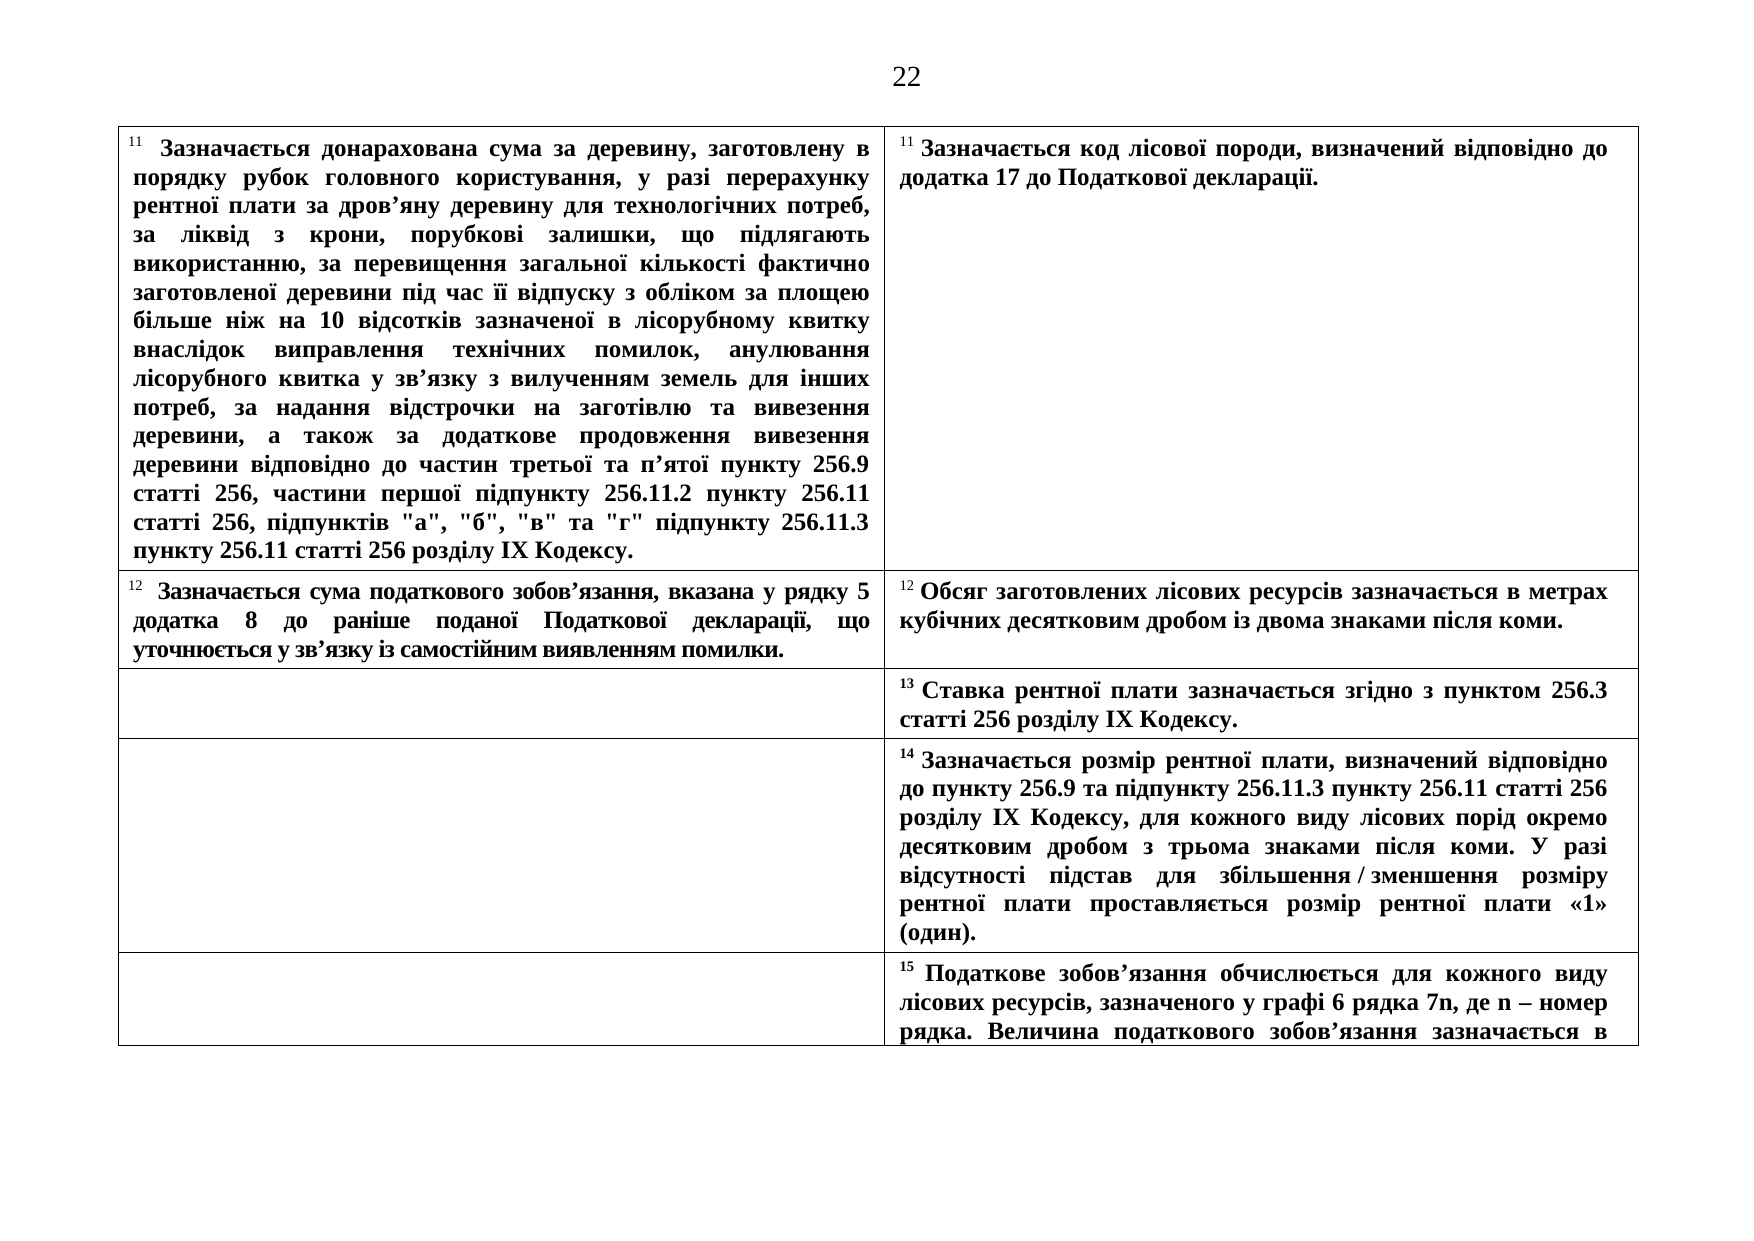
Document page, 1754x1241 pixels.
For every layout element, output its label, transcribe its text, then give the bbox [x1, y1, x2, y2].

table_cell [885, 953, 1638, 1044]
table_cell 11 Зазначається код лісової породи, визначений відповідно до додатка 17 до Податкової декларації. [885, 127, 1638, 570]
table_cell 12 Зазначається сума податкового зобов’язання, вказана у рядку 5 додатка 8 до раніше поданої Податкової декларації, що уточнюється у зв’язку із самостійним виявленням помилки. [119, 571, 884, 668]
table_cell [119, 953, 884, 1044]
table_cell 11 Зазначається донарахована сума за деревину, заготовлену в порядку рубок головного користування, у разі перерахунку рентної плати за дров’яну деревину для технологічних потреб, за ліквід з крони, порубкові залишки, що підлягають використанню, за перевищення загальної кількості фактично заготовленої деревини під час її відпуску з обліком за площею більше ніж на 10 відсотків зазначеної в лісорубному квитку внаслідок виправлення технічних помилок, анулювання лісорубного квитка у зв’язку з вилученням земель для інших потреб, за надання відстрочки на заготівлю та вивезення деревини, а також за додаткове продовження вивезення деревини відповідно до частин третьої та п’ятої пункту 256.9 статті 256, частини першої підпункту 256.11.2 пункту 256.11 статті 256, підпунктів "а", "б", "в" та "г" підпункту 256.11.3 пункту 256.11 статті 256 розділу ІX Кодексу. [119, 127, 884, 570]
table_cell 14 Зазначається розмір рентної плати, визначений відповідно до пункту 256.9 та підпункту 256.11.3 пункту 256.11 статті 256 розділу ІХ Кодексу, для кожного виду лісових порід окремо десятковим дробом з трьома знаками після коми. У разі відсутності підстав для збільшення / зменшення розміру рентної плати проставляється розмір рентної плати «1» (один). [885, 739, 1638, 952]
table_cell 12 Обсяг заготовлених лісових ресурсів зазначається в метрах кубічних десятковим дробом із двома знаками після коми. [885, 571, 1638, 668]
table_cell 13 Ставка рентної плати зазначається згідно з пунктом 256.3 статті 256 розділу ІХ Кодексу. [885, 669, 1638, 738]
table_cell [119, 669, 884, 738]
table_cell [119, 739, 884, 952]
